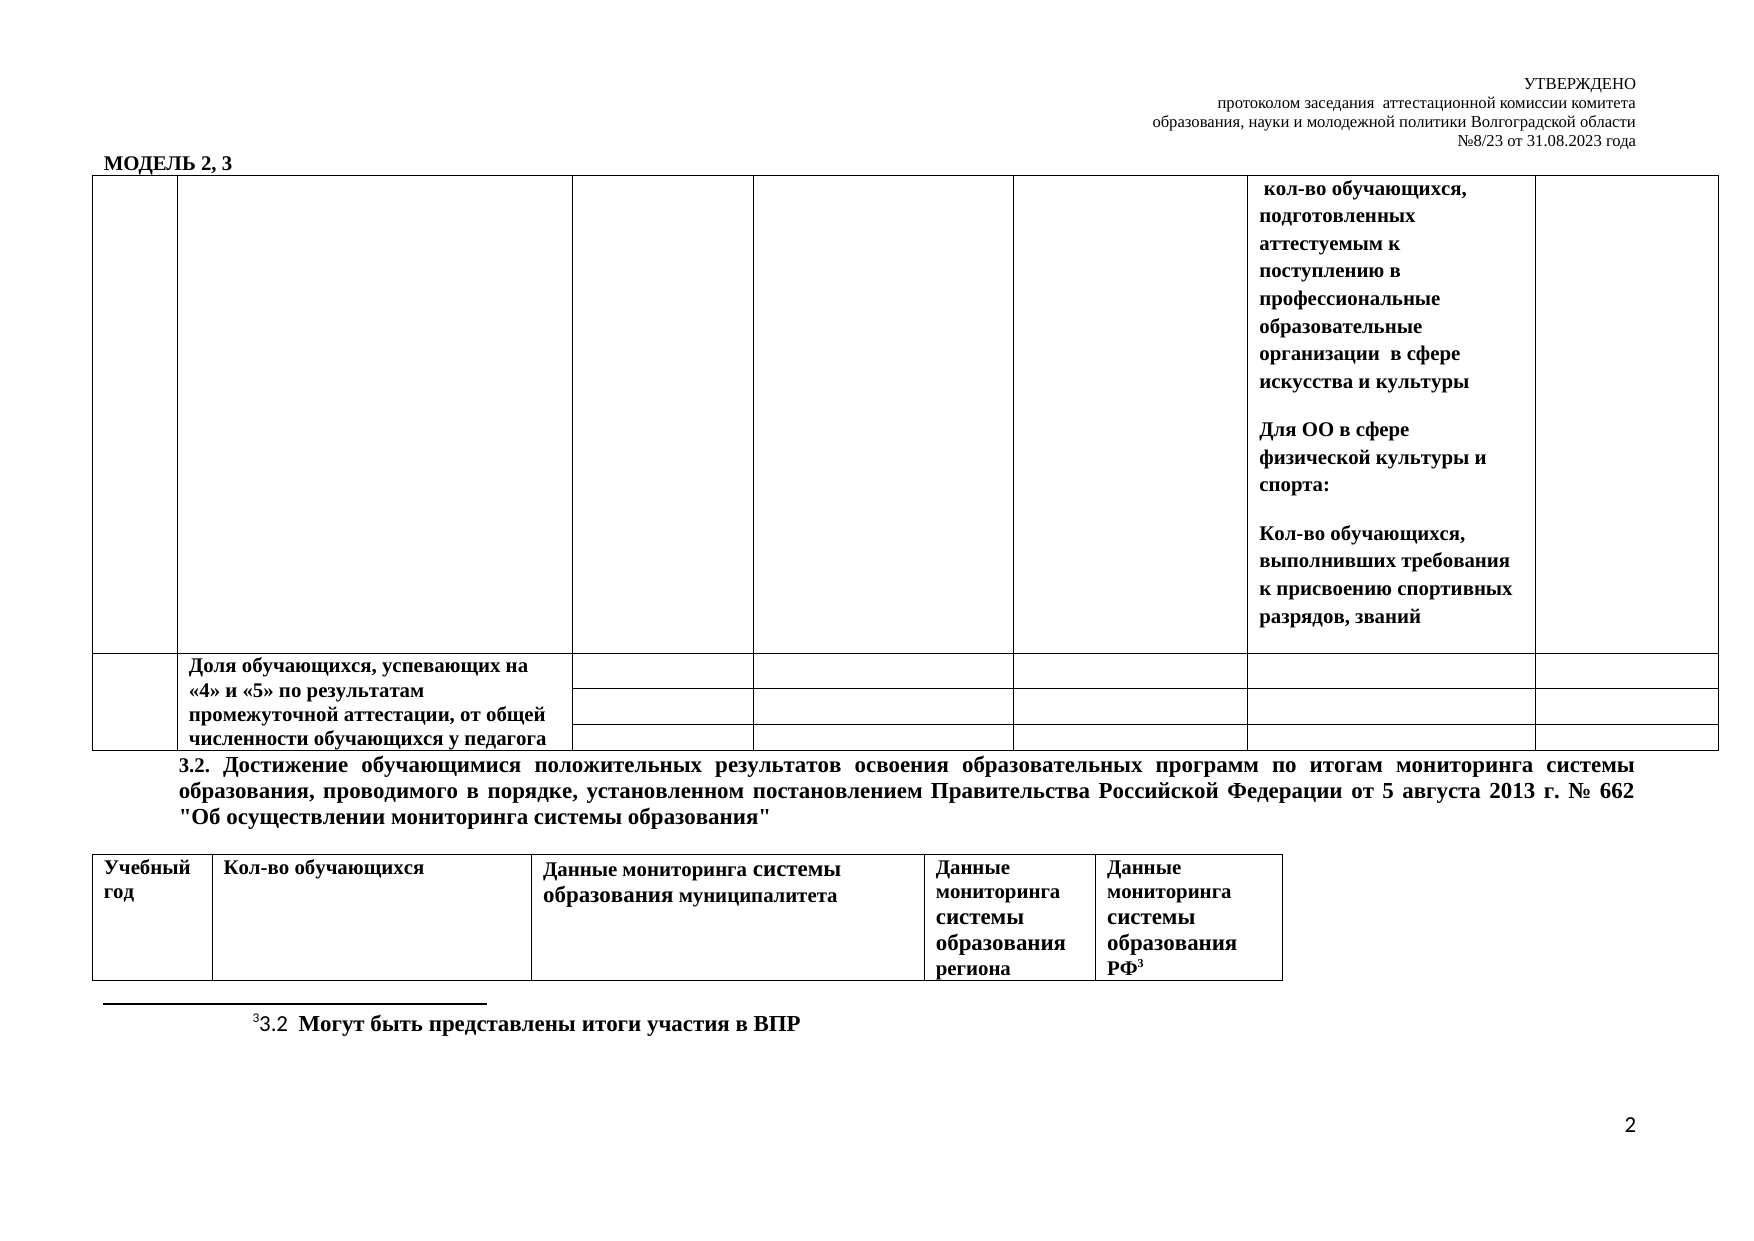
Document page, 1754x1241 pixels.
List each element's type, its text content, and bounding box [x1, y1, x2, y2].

table_header Кол-во обучающихся [213, 855, 531, 980]
table_header Данные мониторинга системы образования региона [925, 855, 1095, 980]
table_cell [1248, 176, 1535, 652]
table_cell Доля обучающихся, успевающих на «4» и «5» по результатам промежуточной аттестации, от общей численности обучающихся у педагога [178, 654, 572, 750]
table_cell [1248, 689, 1535, 724]
table_cell [1014, 689, 1247, 724]
table_cell [93, 654, 177, 750]
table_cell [1014, 176, 1247, 652]
table_cell [754, 689, 1013, 724]
list 3.2. Достижение обучающимися положительных результатов освоения образовательных программ по итогам мониторинга системы образования, проводимого в порядке, установленном постановлением Правительства Российской Федерации от 5 августа 2013 г. № 662 "Об осуществлении мониторинга системы образования" [178, 751, 1636, 830]
table_cell [573, 654, 753, 688]
table_cell [1536, 689, 1718, 724]
table_cell [1536, 725, 1718, 750]
table_cell [1248, 654, 1535, 688]
table_cell [754, 654, 1013, 688]
table_cell [573, 725, 753, 750]
table_cell [573, 689, 753, 724]
table_cell [754, 725, 1013, 750]
table_header Данные мониторинга системы образования муниципалитета [532, 855, 924, 980]
table_cell [1014, 725, 1247, 750]
table_header Данные мониторинга системы образования РФ [1096, 855, 1282, 980]
table_cell [1014, 654, 1247, 688]
table_cell [1248, 725, 1535, 750]
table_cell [754, 176, 1013, 652]
table_cell [1536, 654, 1718, 688]
table_header Учебный год [93, 855, 212, 980]
